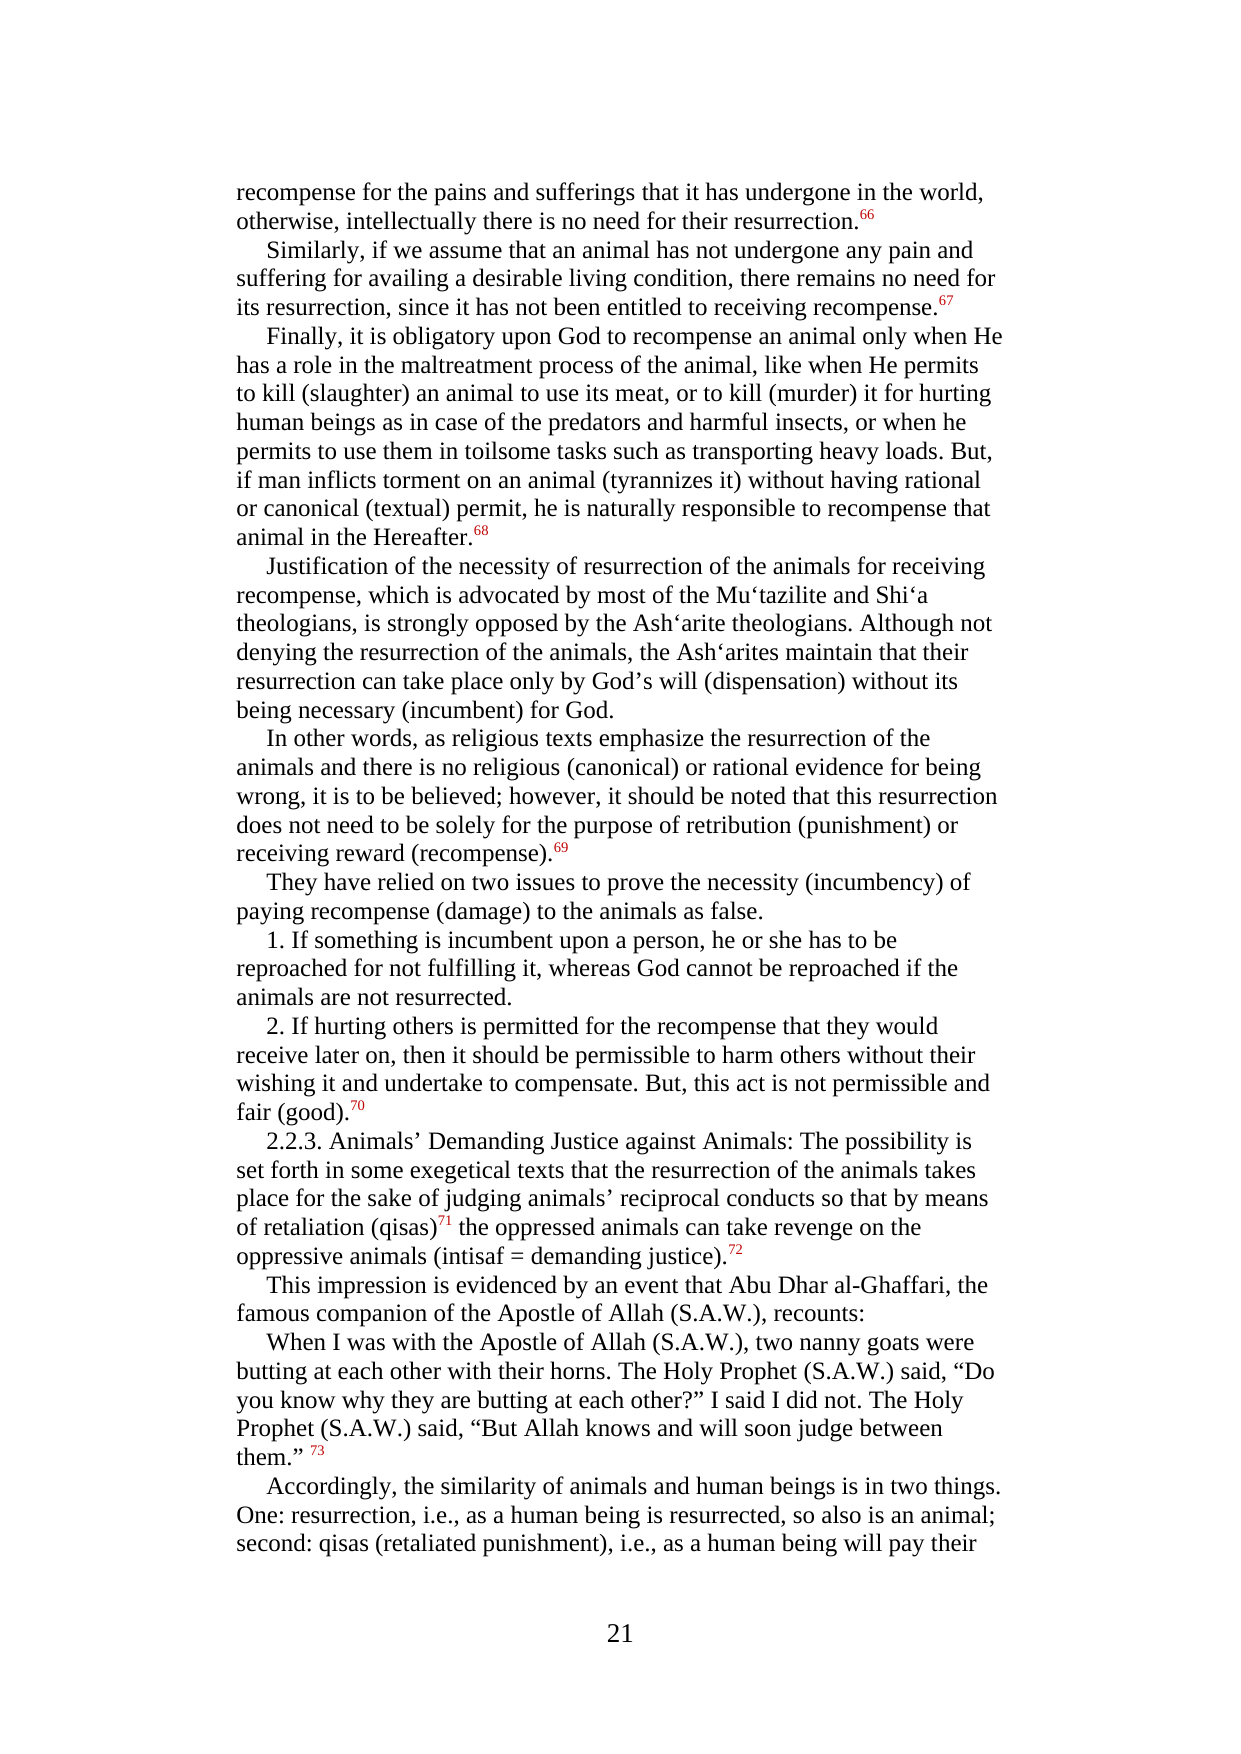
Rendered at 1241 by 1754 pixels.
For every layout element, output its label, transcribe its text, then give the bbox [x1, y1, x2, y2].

text This impression is evidenced by an event that Abu Dhar al-Ghaffari, the famous companion of the Apostle of Allah (S.A.W.), recounts: [236, 1270, 1004, 1327]
text Similarly, if we assume that an animal has not undergone any pain and suffering for availing a desirable living condition, there remains no need for its resurrection, since it has not been entitled to receiving recompense.67 [236, 235, 1004, 321]
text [236, 1471, 1004, 1557]
text 2.2.3. Animals’ Demanding Justice against Animals: The possibility is set forth in some exegetical texts that the resurrection of the animals takes place for the sake of judging animals’ reciprocal conducts so that by means of retaliation (qisas)71 the oppressed animals can take revenge on the oppressive animals (intisaf = demanding justice).72 [236, 1126, 1004, 1270]
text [236, 177, 1004, 235]
text 2. If hurting others is permitted for the recompense that they would receive later on, then it should be permissible to harm others without their wishing it and undertake to compensate. But, this act is not permissible and fair (good).70 [236, 1011, 1004, 1126]
text Justification of the necessity of resurrection of the animals for receiving recompense, which is advocated by most of the Mu‘tazilite and Shi‘a theologians, is strongly opposed by the Ash‘arite theologians. Although not denying the resurrection of the animals, the Ash‘arites maintain that their resurrection can take place only by God’s will (dispensation) without its being necessary (incumbent) for God. [236, 551, 1004, 723]
text 1. If something is incumbent upon a person, he or she has to be reproached for not fulfilling it, whereas God cannot be reproached if the animals are not resurrected. [236, 925, 1004, 1011]
text In other words, as religious texts emphasize the resurrection of the animals and there is no religious (canonical) or rational evidence for being wrong, it is to be believed; however, it should be noted that this resurrection does not need to be solely for the purpose of retribution (punishment) or receiving reward (recompense).69 [236, 723, 1004, 867]
text Finally, it is obligatory upon God to recompense an animal only when He has a role in the maltreatment process of the animal, like when He permits to kill (slaughter) an animal to use its meat, or to kill (murder) it for hurting human beings as in case of the predators and harmful insects, or when he permits to use them in toilsome tasks such as transporting heavy loads. But, if man inflicts torment on an animal (tyrannizes it) without having rational or canonical (textual) permit, he is naturally responsible to recompense that animal in the Hereafter.68 [236, 321, 1004, 551]
text They have relied on two issues to prove the necessity (incumbency) of paying recompense (damage) to the animals as false. [236, 867, 1004, 925]
text When I was with the Apostle of Allah (S.A.W.), two nanny goats were butting at each other with their horns. The Holy Prophet (S.A.W.) said, “Do you know why they are butting at each other?” I said I did not. The Holy Prophet (S.A.W.) said, “But Allah knows and will soon judge between them.” 73 [236, 1327, 1004, 1471]
